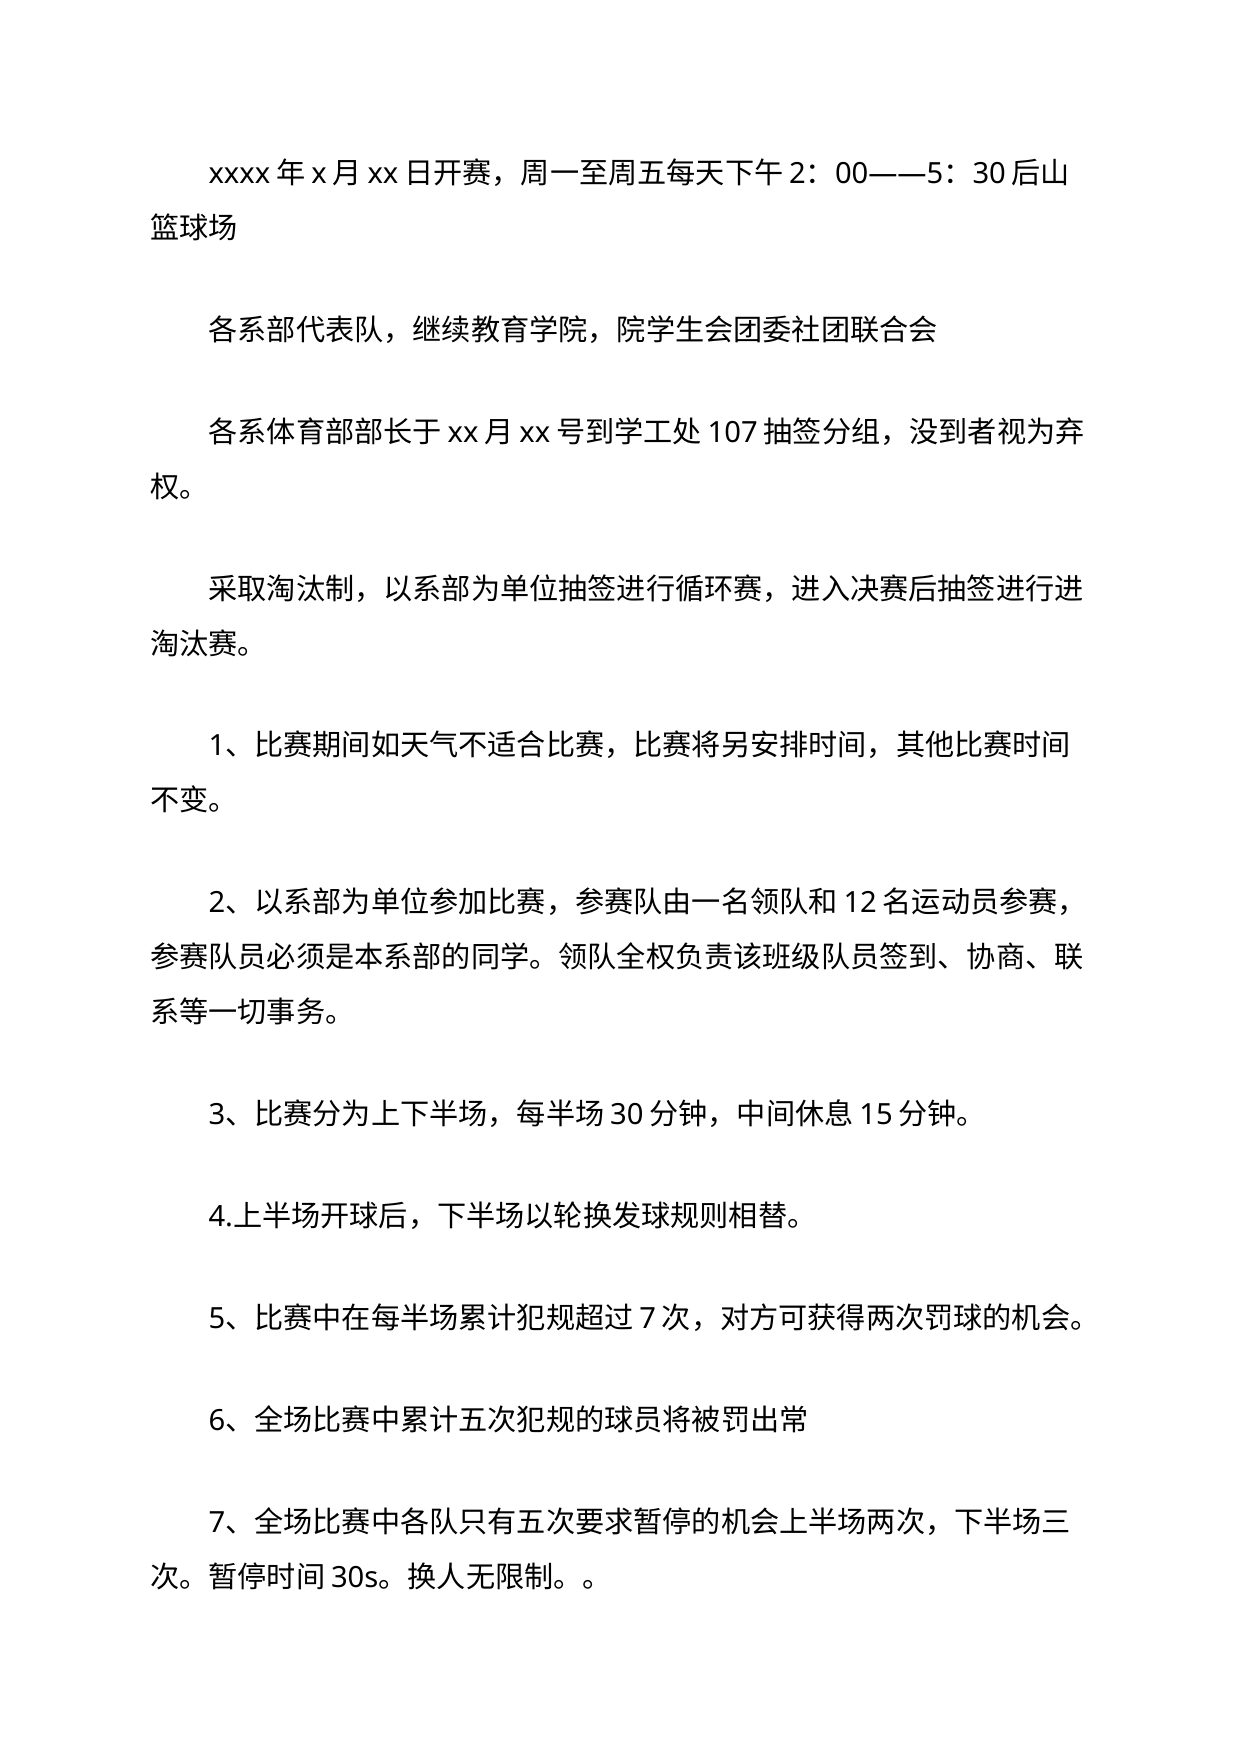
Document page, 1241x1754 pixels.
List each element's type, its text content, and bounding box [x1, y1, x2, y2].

text 6、全场比赛中累计五次犯规的球员将被罚出常 [150, 1396, 1090, 1439]
text 1、比赛期间如天气不适合比赛，比赛将另安排时间，其他比赛时间不变。 [150, 722, 1090, 819]
text 采取淘汰制，以系部为单位抽签进行循环赛，进入决赛后抽签进行进淘汰赛。 [150, 565, 1090, 662]
text 各系部代表队，继续教育学院，院学生会团委社团联合会 [150, 307, 1090, 349]
text 3、比赛分为上下半场，每半场30分钟，中间休息15分钟。 [150, 1090, 1090, 1133]
text 4.上半场开球后，下半场以轮换发球规则相替。 [150, 1192, 1090, 1235]
text 7、全场比赛中各队只有五次要求暂停的机会上半场两次，下半场三次。暂停时间30s。换人无限制。。 [150, 1498, 1090, 1596]
text 5、比赛中在每半场累计犯规超过7次，对方可获得两次罚球的机会。 [150, 1294, 1090, 1337]
text 各系体育部部长于xx月xx号到学工处107抽签分组，没到者视为弃权。 [150, 408, 1090, 506]
text 2、以系部为单位参加比赛，参赛队由一名领队和12名运动员参赛，参赛队员必须是本系部的同学。领队全权负责该班级队员签到、协商、联系等一切事务。 [150, 879, 1090, 1031]
text xxxx年x月xx日开赛，周一至周五每天下午2：00——5：30后山篮球场 [150, 150, 1090, 247]
